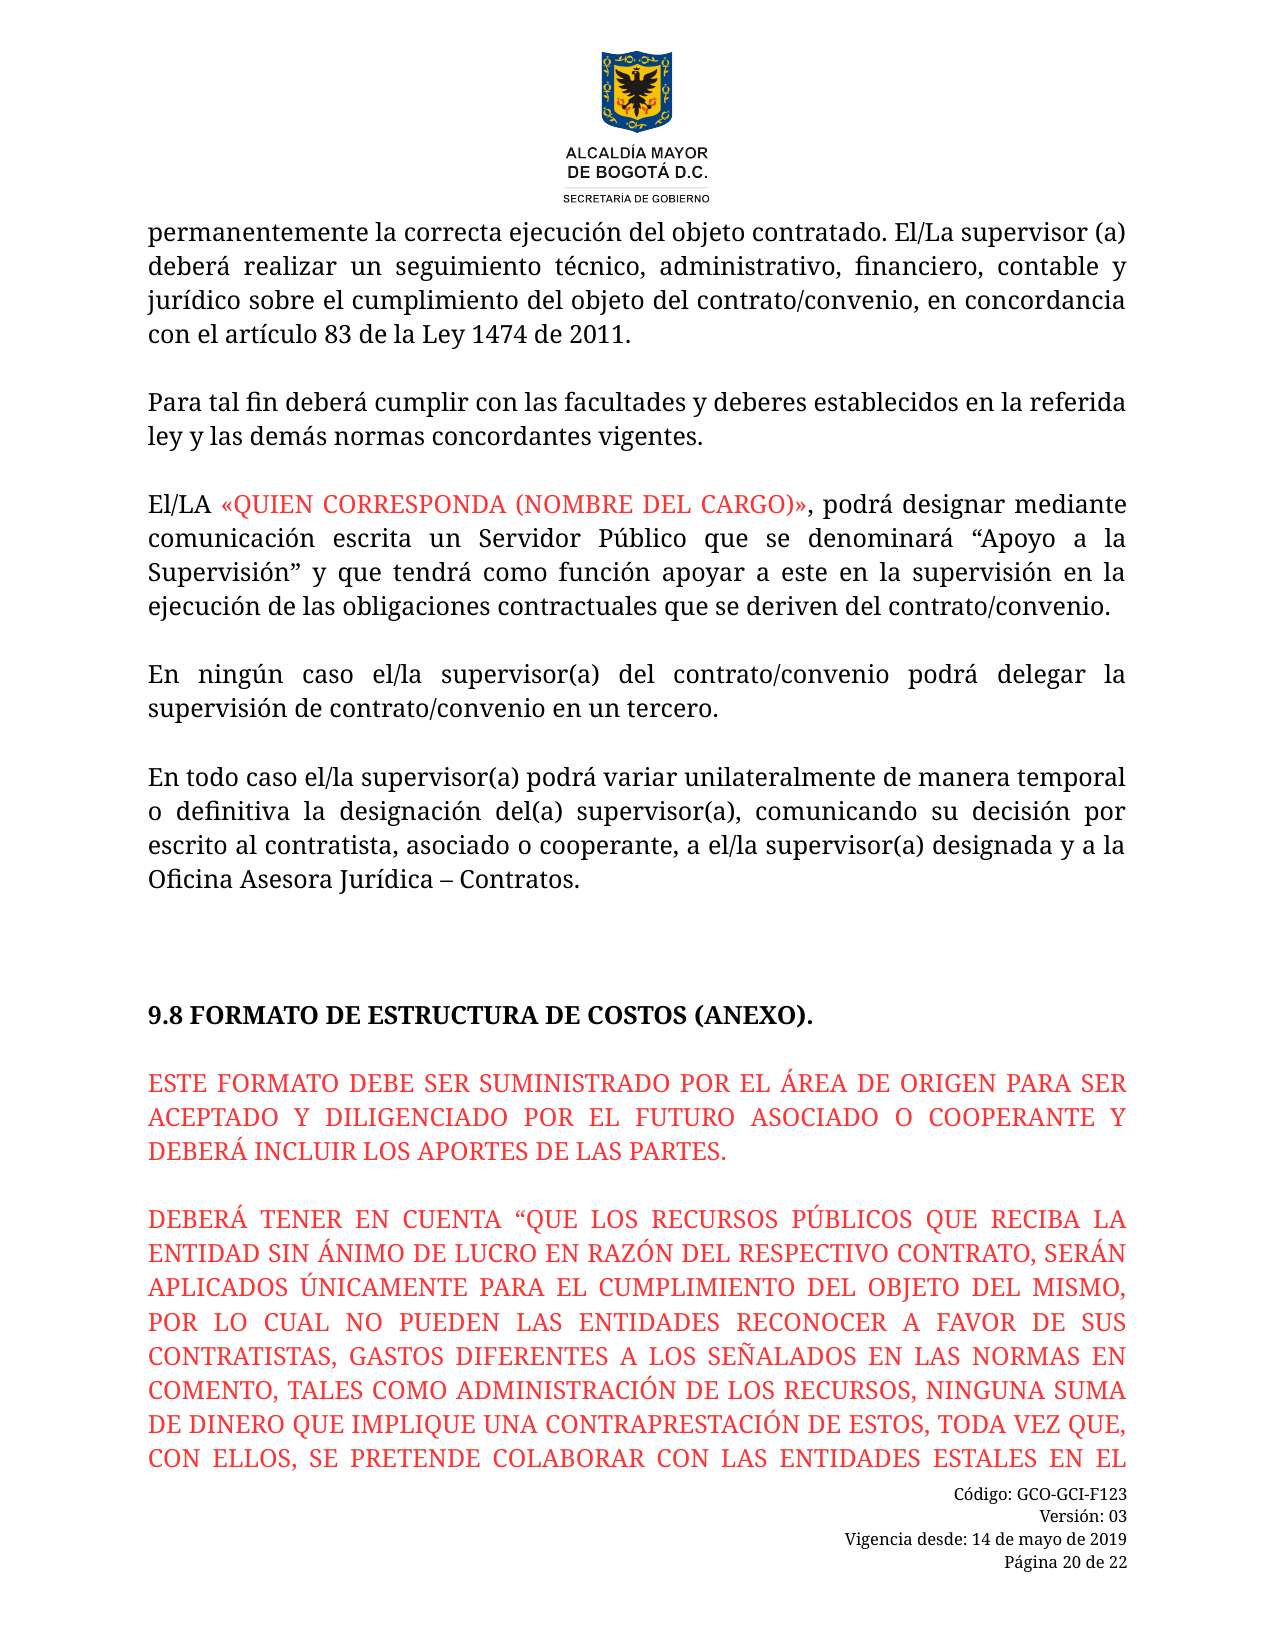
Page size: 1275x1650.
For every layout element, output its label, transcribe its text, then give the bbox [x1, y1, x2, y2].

text ESTE FORMATO DEBE SER SUMINISTRADO POR EL ÁREA DE ORIGEN PARA SER ACEPTADO Y DILIGENCIADO POR EL FUTURO ASOCIADO O COOPERANTE Y DEBERÁ INCLUIR LOS APORTES DE LAS PARTES. [148, 1066, 1127, 1168]
text 9.8 FORMATO DE ESTRUCTURA DE COSTOS (ANEXO). [148, 998, 1127, 1032]
text El/LA «QUIEN CORRESPONDA (NOMBRE DEL CARGO)», podrá designar mediante comunicación escrita un Servidor Público que se denominará “Apoyo a la Supervisión” y que tendrá como función apoyar a este en la supervisión en la ejecución de las obligaciones contractuales que se deriven del contrato/convenio. [148, 487, 1127, 623]
text En ningún caso el/la supervisor(a) del contrato/convenio podrá delegar la supervisión de contrato/convenio en un tercero. [148, 657, 1127, 725]
text Para tal fin deberá cumplir con las facultades y deberes establecidos en la referida ley y las demás normas concordantes vigentes. [148, 384, 1127, 453]
picture [556, 44, 719, 215]
text En todo caso el/la supervisor(a) podrá variar unilateralmente de manera temporal o definitiva la designación del(a) supervisor(a), comunicando su decisión por escrito al contratista, asociado o cooperante, a el/la supervisor(a) designada y a la Oficina Asesora Jurídica – Contratos. [148, 759, 1127, 895]
